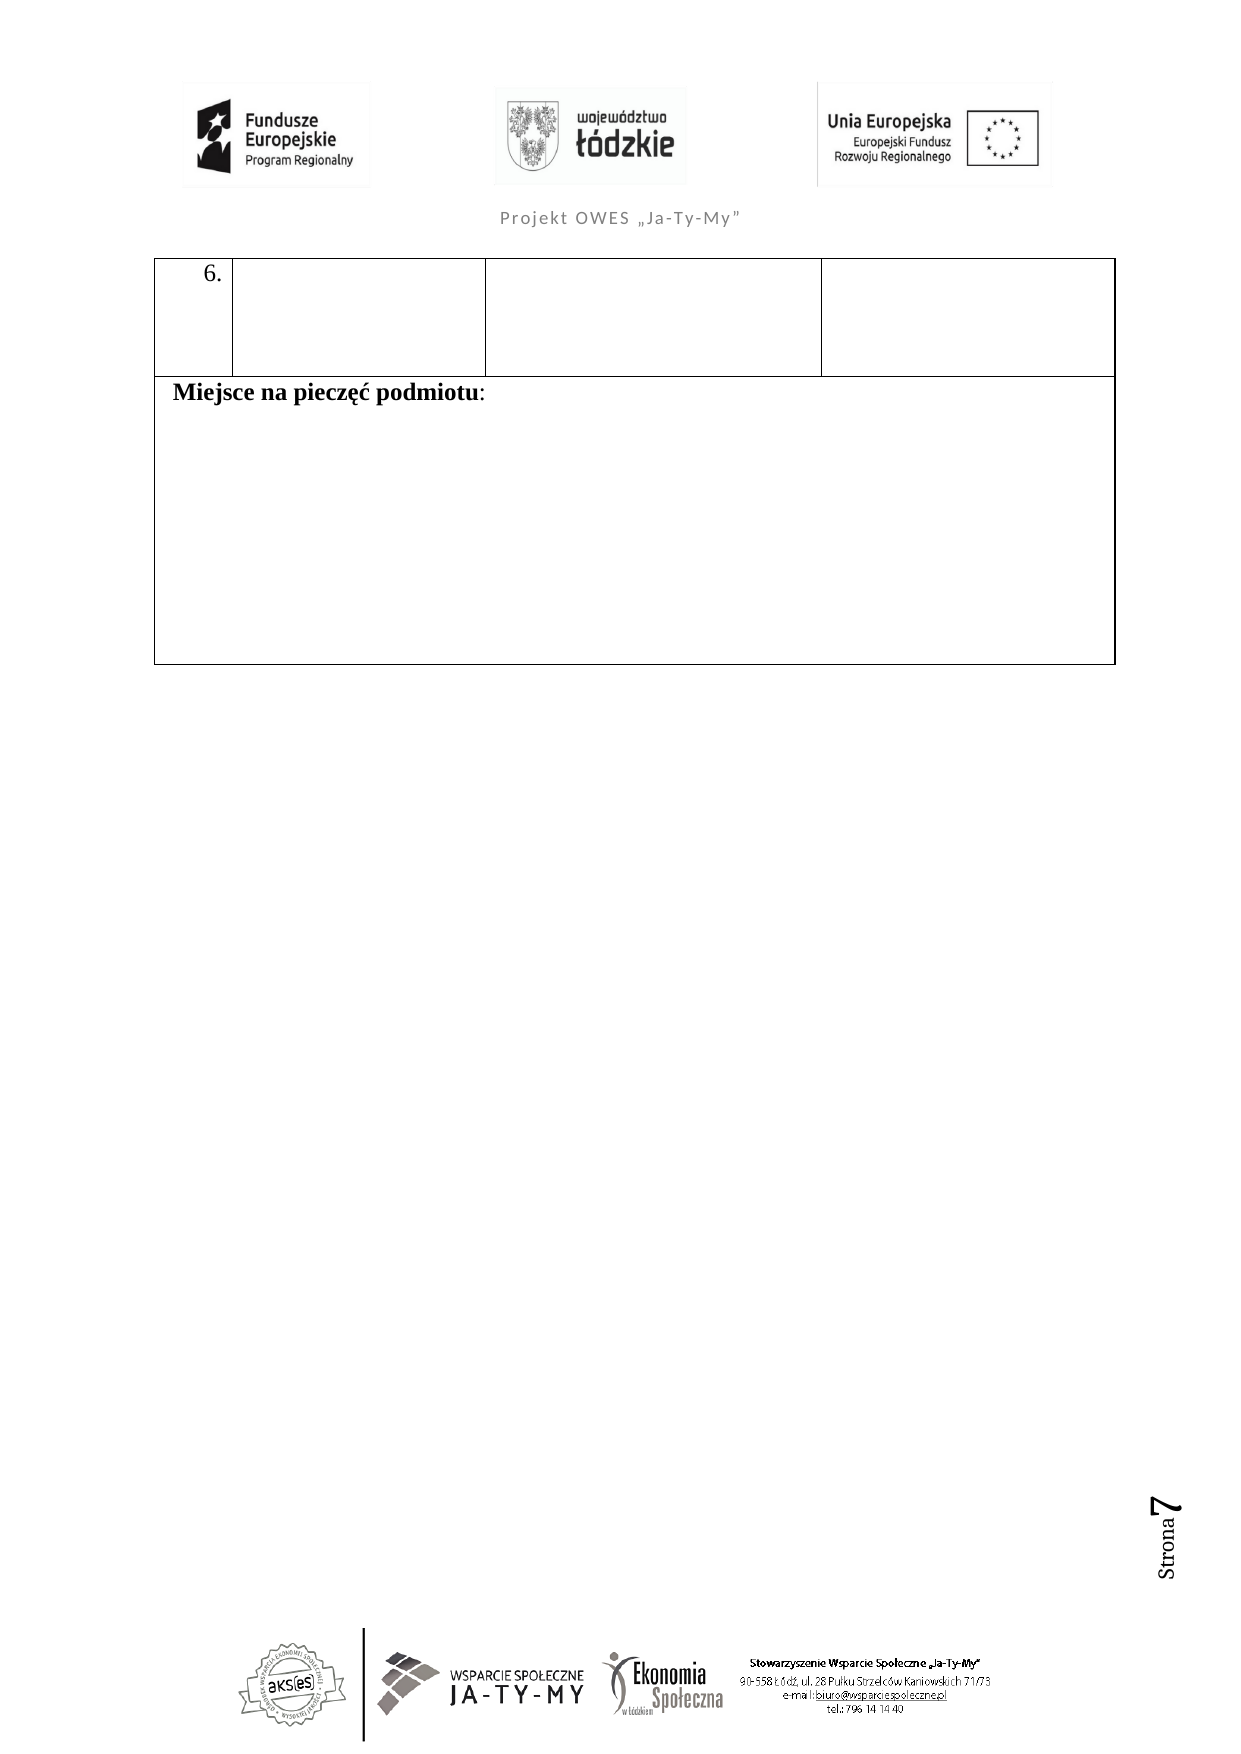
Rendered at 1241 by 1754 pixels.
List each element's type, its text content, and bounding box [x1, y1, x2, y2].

picture [147, 73, 1093, 207]
table_cell [148, 664, 1240, 694]
table_cell [486, 259, 821, 376]
table_cell [155, 259, 232, 376]
picture [188, 1613, 1052, 1752]
table_cell Miejsce na pieczęć podmiotu: [155, 377, 1114, 664]
table_cell [233, 259, 485, 376]
table_cell [822, 259, 1114, 376]
